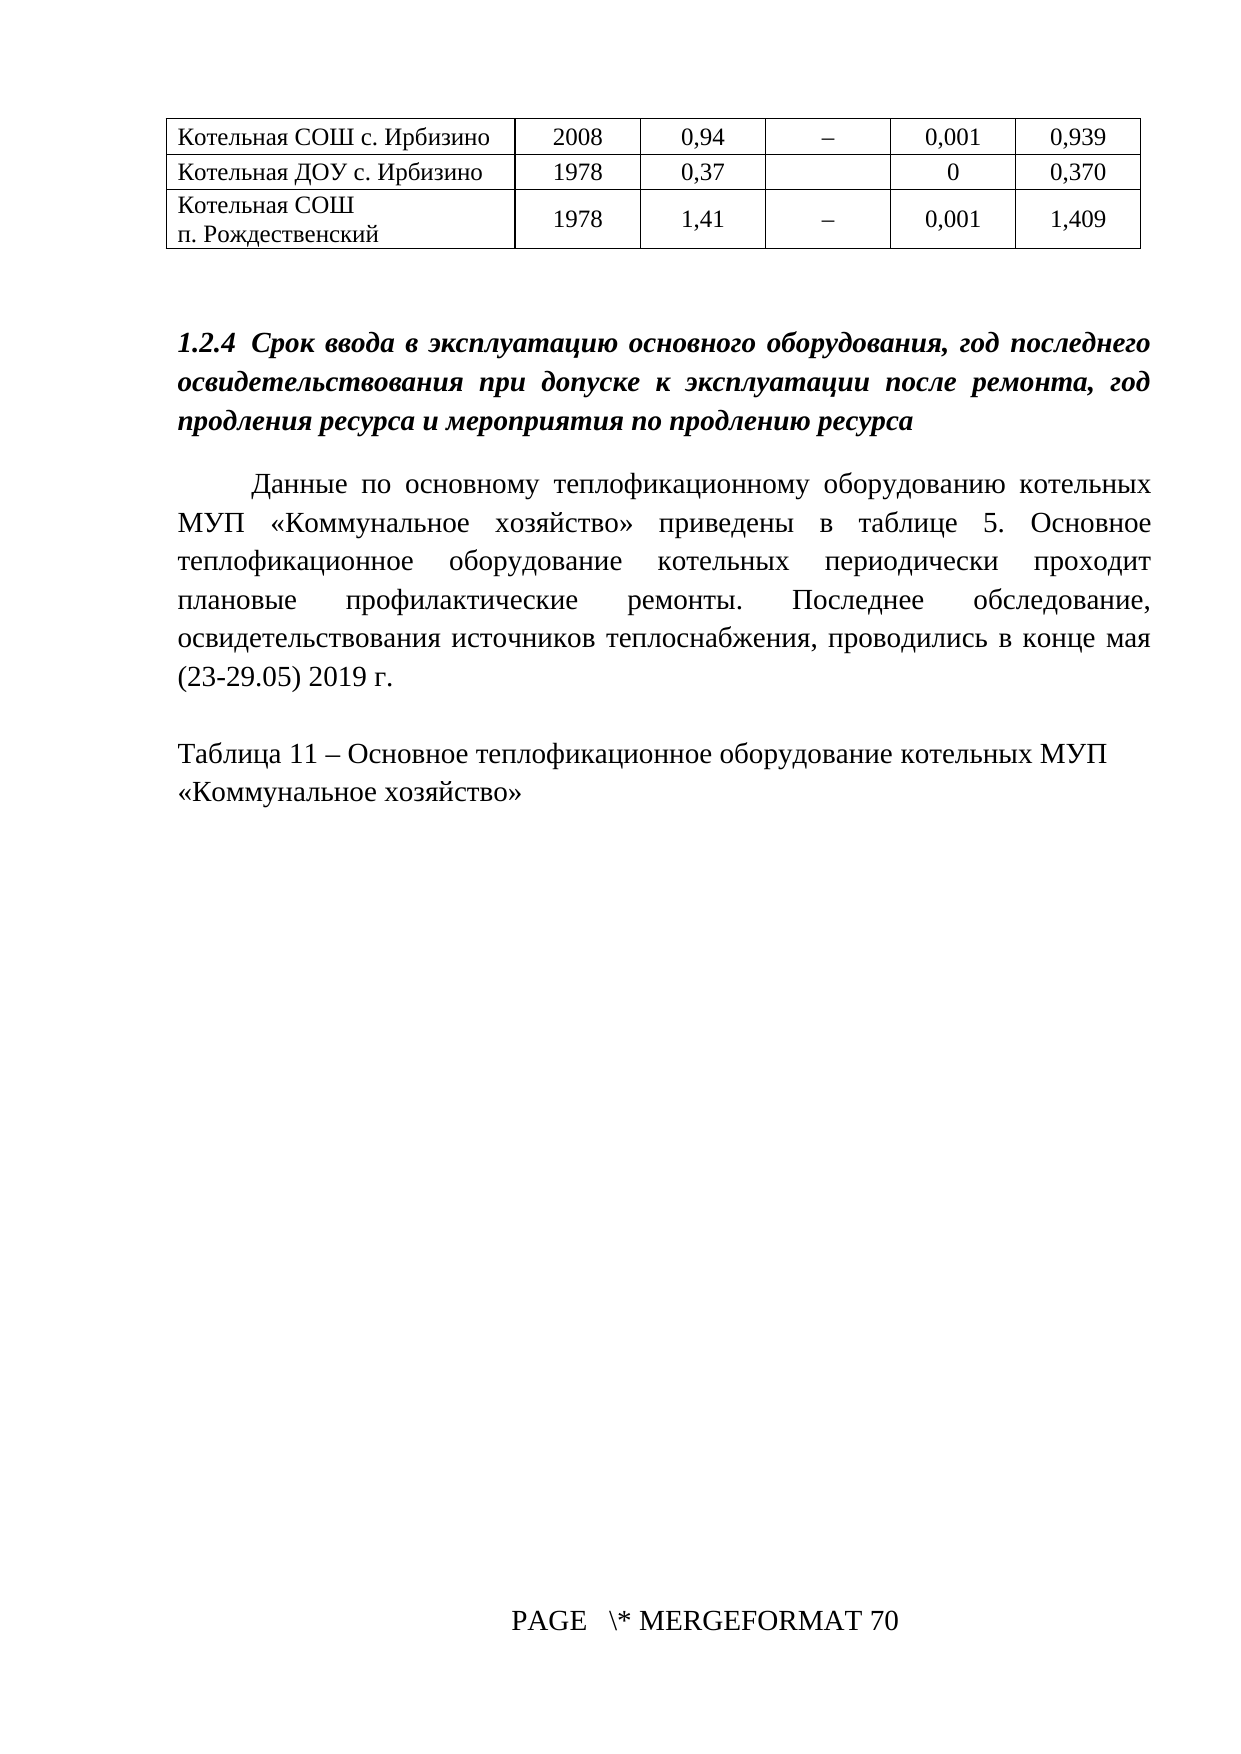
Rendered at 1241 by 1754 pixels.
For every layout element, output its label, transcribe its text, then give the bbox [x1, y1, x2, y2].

table_cell 0 [891, 155, 1015, 189]
table_cell 0,001 [891, 119, 1015, 153]
table_cell Котельная СОШ с. Ирбизино [167, 119, 514, 153]
table_cell 1,41 [641, 190, 765, 247]
table_cell 1,409 [1016, 190, 1140, 247]
table_cell [766, 155, 890, 189]
table_cell 0,370 [1016, 155, 1140, 189]
subtitle Срок ввода в эксплуатацию основного оборудования, год последнего освидетельствования при допуске к эксплуатации после ремонта, год продления ресурса и мероприятия по продлению ресурса [177, 326, 1152, 436]
table_cell 0,939 [1016, 119, 1140, 153]
table_cell – [766, 190, 890, 247]
table_cell 0,94 [641, 119, 765, 153]
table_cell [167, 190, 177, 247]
list Таблица 11 – Основное теплофикационное оборудование котельных МУП «Коммунальное хозяйство» [177, 736, 1152, 808]
table_cell 0,37 [641, 155, 765, 189]
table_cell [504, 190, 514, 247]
table_cell 0,001 [891, 190, 1015, 247]
table_cell 2008 [516, 119, 640, 153]
table_cell – [766, 119, 890, 153]
table_cell 1978 [516, 155, 640, 189]
text Данные по основному теплофикационному оборудованию котельных МУП «Коммунальное хозяйство» приведены в таблице 5. Основное теплофикационное оборудование котельных периодически проходит плановые профилактические ремонты. Последнее обследование, освидетельствования источников теплоснабжения, проводились в конце мая (23-29.05) 2019 г. [177, 466, 1152, 692]
table_cell Котельная ДОУ с. Ирбизино [167, 155, 514, 189]
table_cell 1978 [516, 190, 640, 247]
